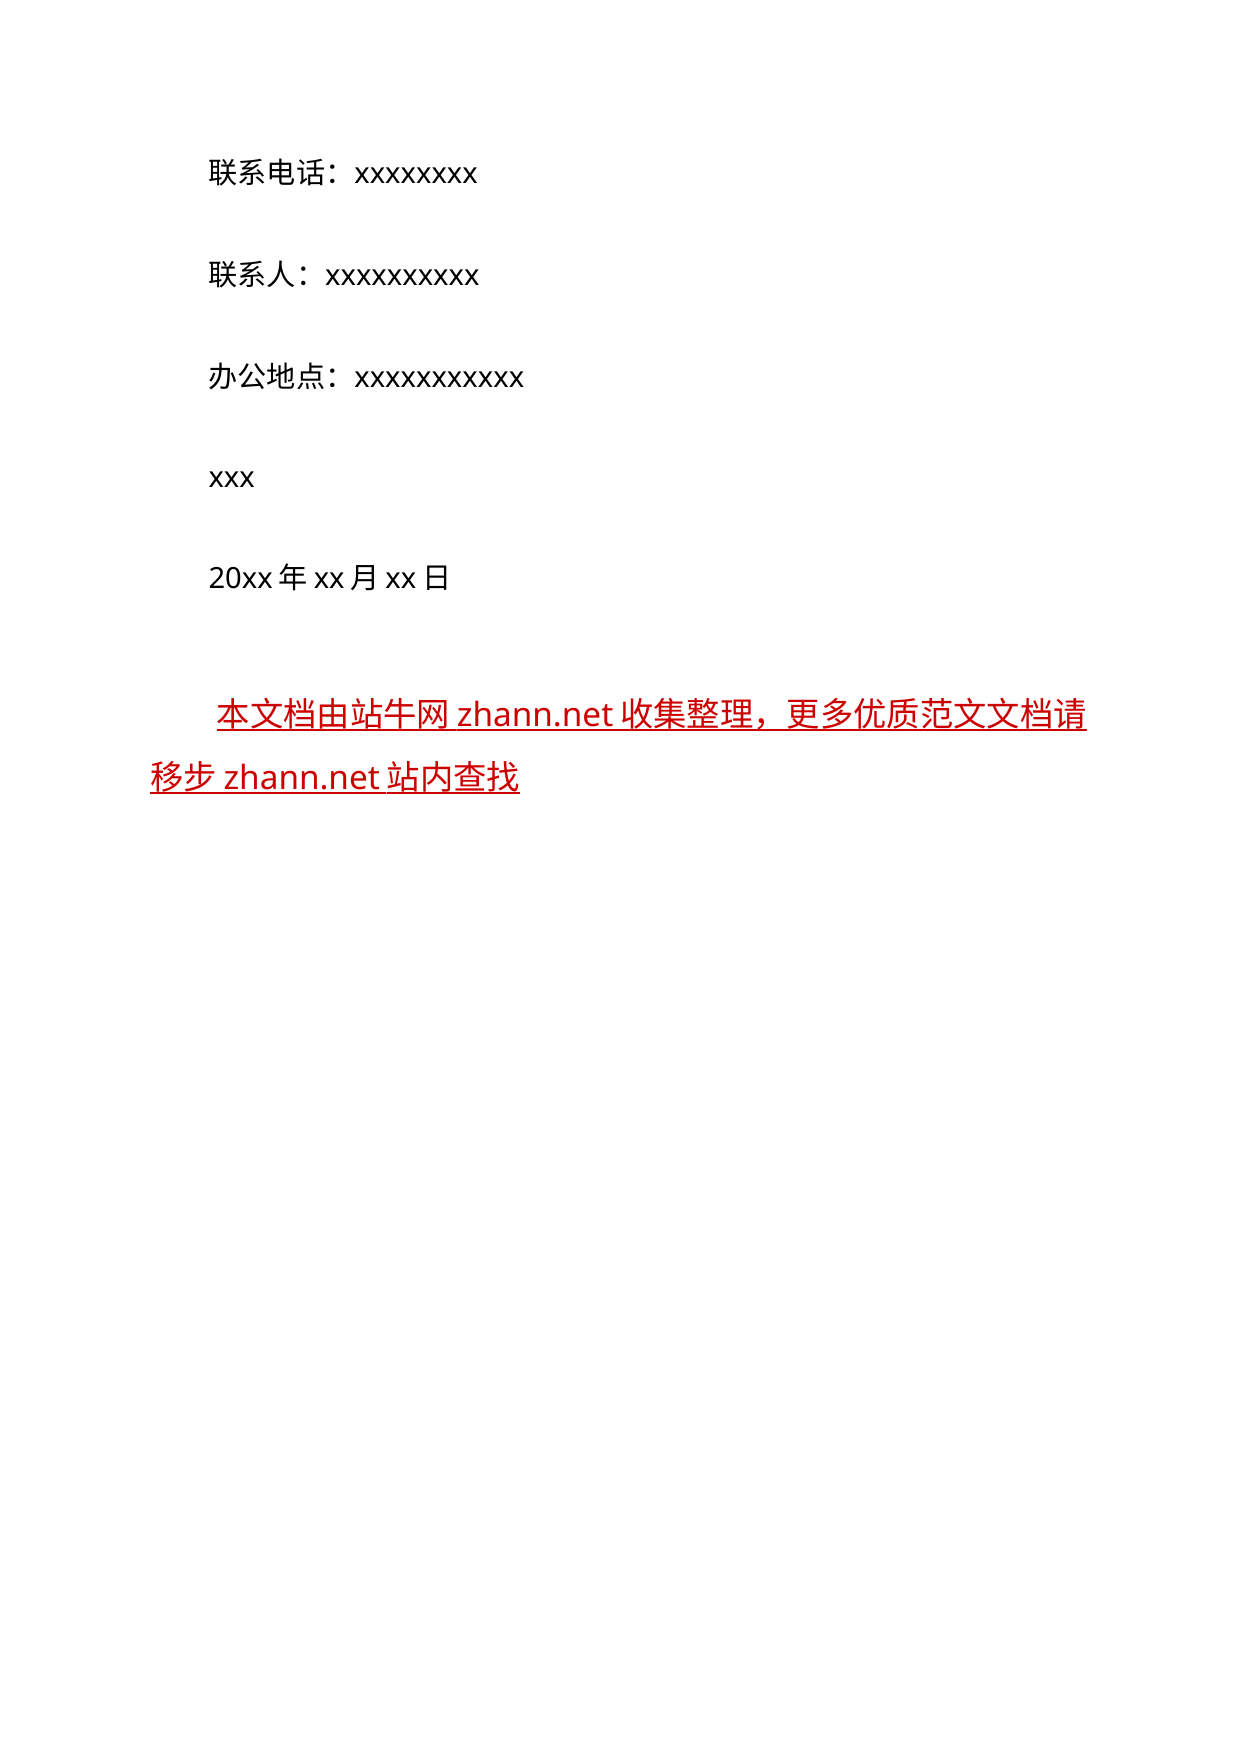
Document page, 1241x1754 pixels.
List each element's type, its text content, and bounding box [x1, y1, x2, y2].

text 本文档由站牛网zhann.net收集整理，更多优质范文文档请移步zhann.net站内查找 [150, 688, 1090, 799]
text 办公地点：xxxxxxxxxxx [150, 354, 1090, 396]
text 联系人：xxxxxxxxxx [150, 252, 1090, 294]
text xxx [150, 456, 1090, 496]
text 联系电话：xxxxxxxx [150, 150, 1090, 192]
text 20xx年xx月xx日 [150, 554, 1090, 597]
